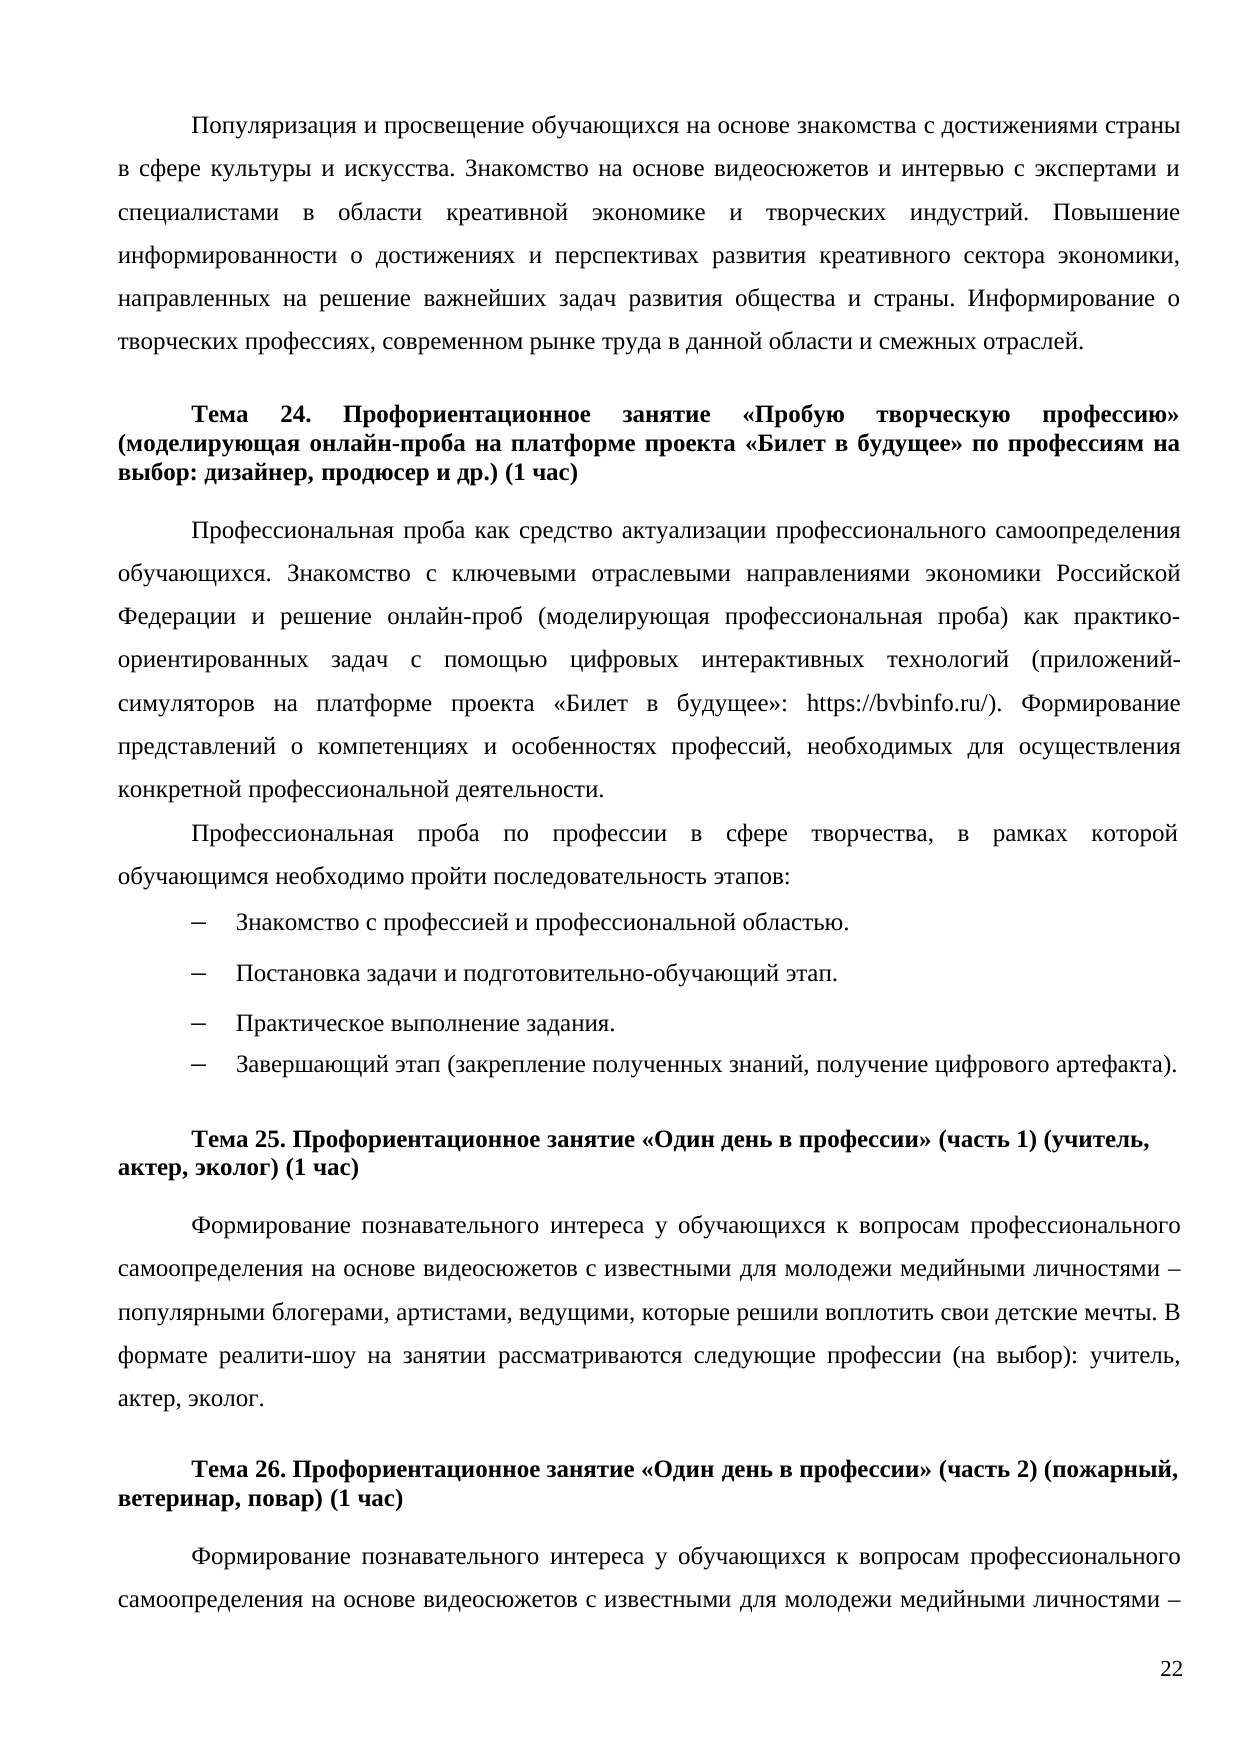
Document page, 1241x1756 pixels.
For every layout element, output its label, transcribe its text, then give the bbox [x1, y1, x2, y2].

text Профессиональная проба по профессии в сфере творчества, в рамках которой обучающимся необходимо пройти последовательность этапов: [118, 818, 1179, 889]
subtitle Тема 25. Профориентационное занятие «Один день в профессии» (часть 1) (учитель, актер, эколог) (1 час) [118, 1125, 1194, 1181]
list Постановка задачи и подготовительно-обучающий этап. [191, 954, 1194, 987]
list Завершающий этап (закрепление полученных знаний, получение цифрового артефакта). [118, 1045, 1179, 1078]
text Профессиональная проба как средство актуализации профессионального самоопределения обучающихся. Знакомство с ключевыми отраслевыми направлениями экономики Российской Федерации и решение онлайн-проб (моделирующая профессиональная проба) как практико-ориентированных задач с помощью цифровых интерактивных технологий (приложений-симуляторов на платформе проекта «Билет в будущее»: https://bvbinfo.ru/). Формирование представлений о компетенциях и особенностях профессий, необходимых для осуществления конкретной профессиональной деятельности. [118, 515, 1181, 803]
subtitle Тема 26. Профориентационное занятие «Один день в профессии» (часть 2) (пожарный, ветеринар, повар) (1 час) [118, 1455, 1194, 1512]
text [118, 1541, 1181, 1613]
list Практическое выполнение задания. [191, 1004, 1194, 1038]
subtitle Тема 24. Профориентационное занятие «Пробую творческую профессию» (моделирующая онлайн-проба на платформе проекта «Билет в будущее» по профессиям на выбор: дизайнер, продюсер и др.) (1 час) [118, 399, 1181, 485]
list Знакомство с профессией и профессиональной областью. [191, 904, 1194, 937]
text Популяризация и просвещение обучающихся на основе знакомства с достижениями страны в сфере культуры и искусства. Знакомство на основе видеосюжетов и интервью с экспертами и специалистами в области креативной экономике и творческих индустрий. Повышение информированности о достижениях и перспективах развития креативного сектора экономики, направленных на решение важнейших задач развития общества и страны. Информирование о творческих профессиях, современном рынке труда в данной области и смежных отраслей. [118, 110, 1181, 355]
text Формирование познавательного интереса у обучающихся к вопросам профессионального самоопределения на основе видеосюжетов с известными для молодежи медийными личностями – популярными блогерами, артистами, ведущими, которые решили воплотить свои детские мечты. В формате реалити-шоу на занятии рассматриваются следующие профессии (на выбор): учитель, актер, эколог. [118, 1210, 1181, 1412]
